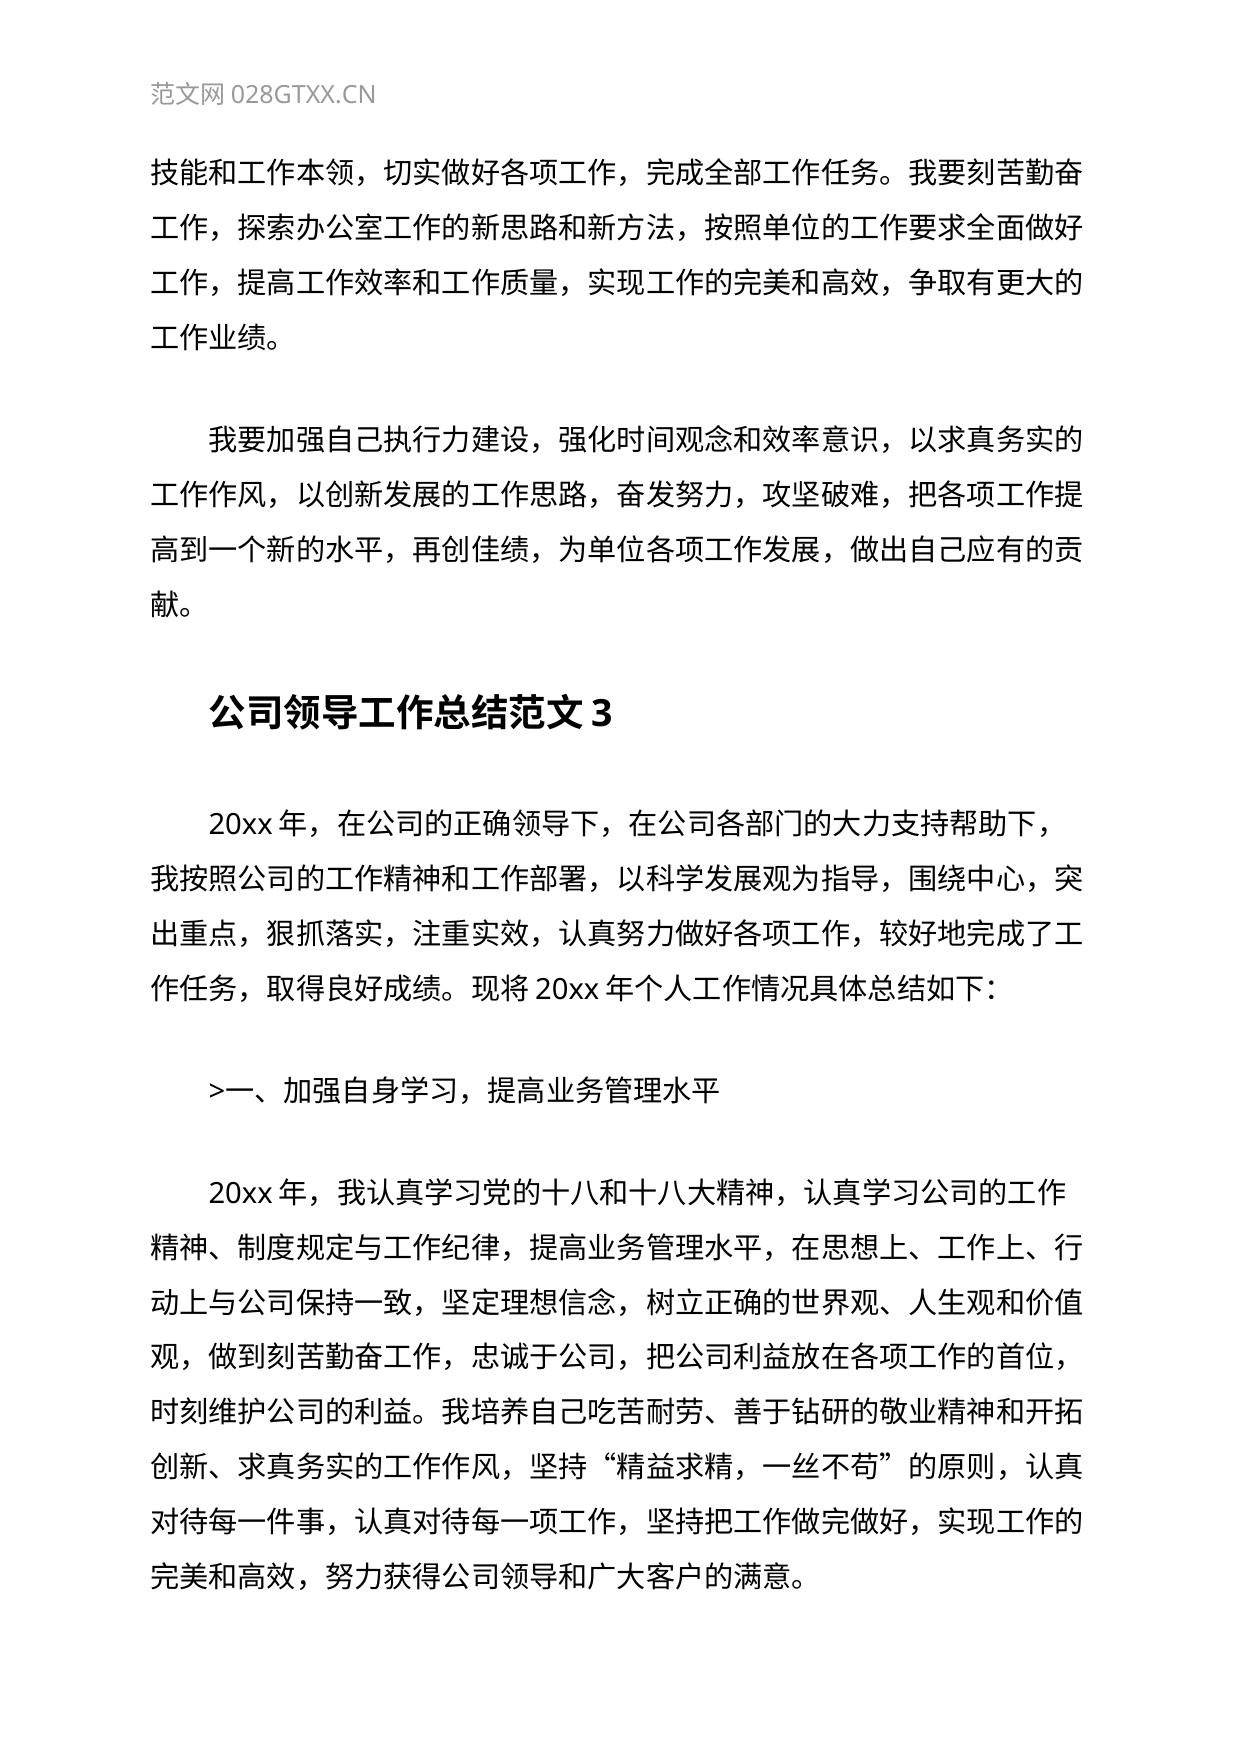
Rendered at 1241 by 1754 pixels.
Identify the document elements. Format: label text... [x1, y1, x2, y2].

text 20xx年，我认真学习党的十八和十八大精神，认真学习公司的工作精神、制度规定与工作纪律，提高业务管理水平，在思想上、工作上、行动上与公司保持一致，坚定理想信念，树立正确的世界观、人生观和价值观，做到刻苦勤奋工作，忠诚于公司，把公司利益放在各项工作的首位，时刻维护公司的利益。我培养自己吃苦耐劳、善于钻研的敬业精神和开拓创新、求真务实的工作作风，坚持“精益求精，一丝不苟”的原则，认真对待每一件事，认真对待每一项工作，坚持把工作做完做好，实现工作的完美和高效，努力获得公司领导和广大客户的满意。 [150, 1169, 1090, 1596]
text 我要加强自己执行力建设，强化时间观念和效率意识，以求真务实的工作作风，以创新发展的工作思路，奋发努力，攻坚破难，把各项工作提高到一个新的水平，再创佳绩，为单位各项工作发展，做出自己应有的贡献。 [150, 416, 1090, 623]
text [150, 150, 1090, 357]
text >一、加强自身学习，提高业务管理水平 [150, 1067, 1090, 1110]
text 公司领导工作总结范文3 [150, 683, 1090, 737]
text 20xx年，在公司的正确领导下，在公司各部门的大力支持帮助下，我按照公司的工作精神和工作部署，以科学发展观为指导，围绕中心，突出重点，狠抓落实，注重实效，认真努力做好各项工作，较好地完成了工作任务，取得良好成绩。现将20xx年个人工作情况具体总结如下： [150, 801, 1090, 1008]
